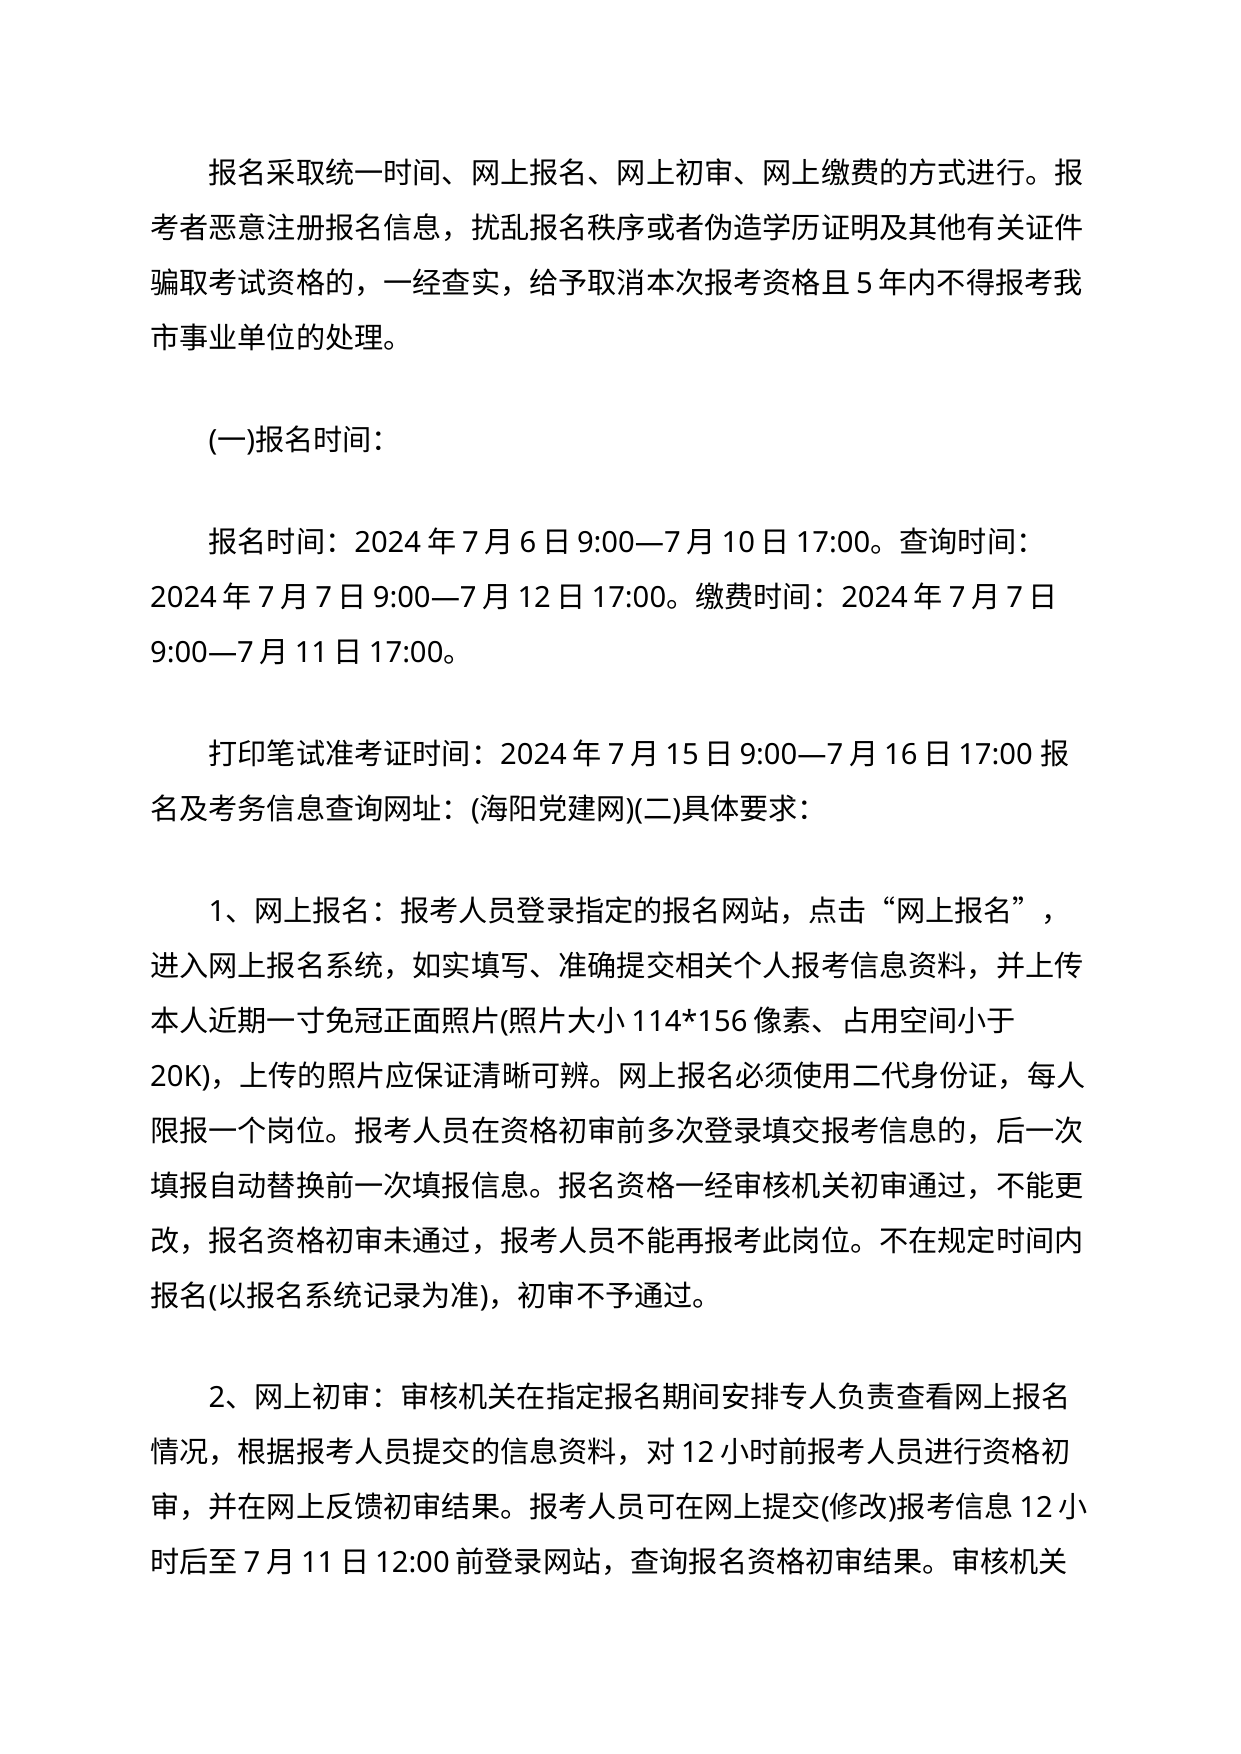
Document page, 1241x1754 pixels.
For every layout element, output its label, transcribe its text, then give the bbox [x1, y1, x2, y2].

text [150, 1374, 1090, 1581]
text 1、网上报名：报考人员登录指定的报名网站，点击“网上报名”，进入网上报名系统，如实填写、准确提交相关个人报考信息资料，并上传本人近期一寸免冠正面照片(照片大小114*156像素、占用空间小于20K)，上传的照片应保证清晰可辨。网上报名必须使用二代身份证，每人限报一个岗位。报考人员在资格初审前多次登录填交报考信息的，后一次填报自动替换前一次填报信息。报名资格一经审核机关初审通过，不能更改，报名资格初审未通过，报考人员不能再报考此岗位。不在规定时间内报名(以报名系统记录为准)，初审不予通过。 [150, 887, 1090, 1314]
text 报名时间：2024年7月6日9:00—7月10日17:00。查询时间：2024年7月7日9:00—7月12日17:00。缴费时间：2024年7月7日9:00—7月11日17:00。 [150, 518, 1090, 671]
text 打印笔试准考证时间：2024年7月15日9:00—7月16日17:00 报名及考务信息查询网址：(海阳党建网)(二)具体要求： [150, 731, 1090, 828]
text 报名采取统一时间、网上报名、网上初审、网上缴费的方式进行。报考者恶意注册报名信息，扰乱报名秩序或者伪造学历证明及其他有关证件骗取考试资格的，一经查实，给予取消本次报考资格且5年内不得报考我市事业单位的处理。 [150, 150, 1090, 357]
text (一)报名时间： [150, 417, 1090, 459]
